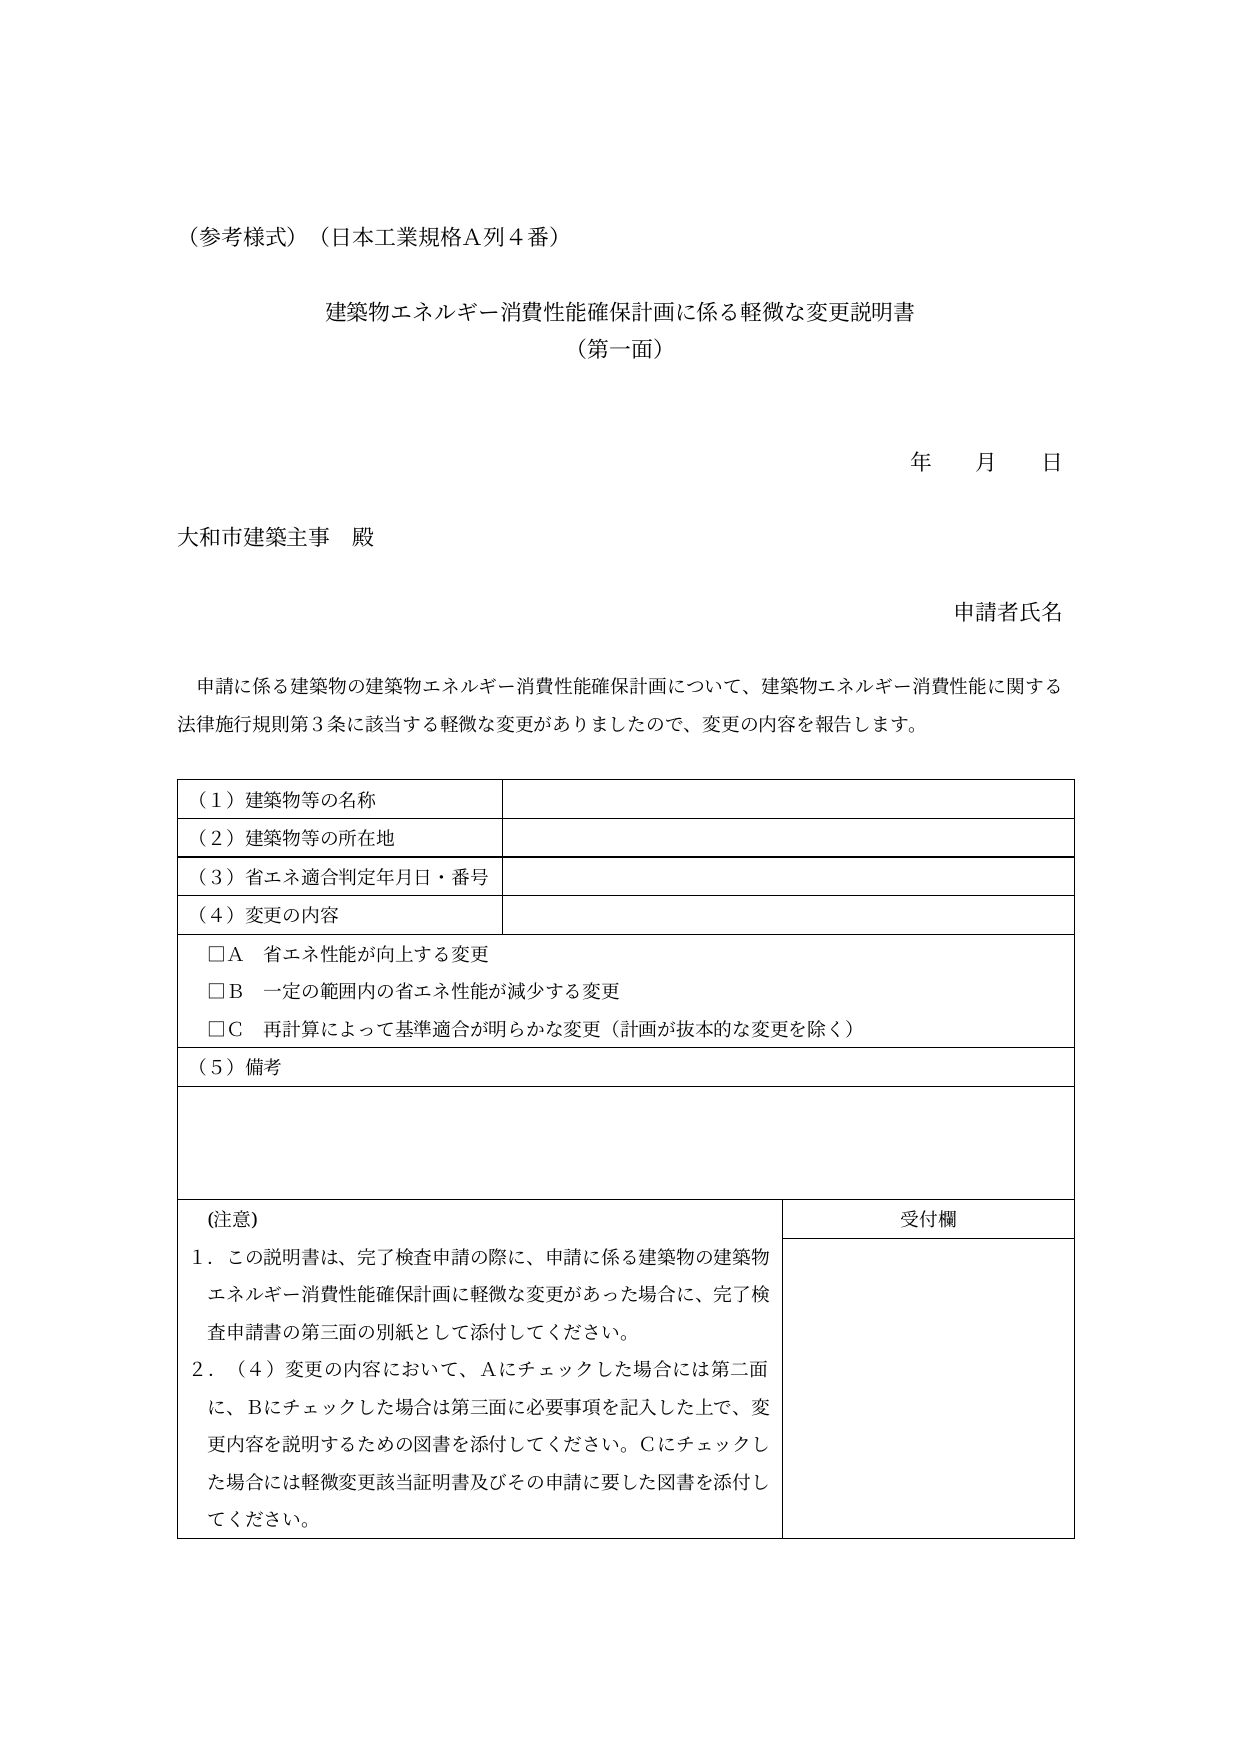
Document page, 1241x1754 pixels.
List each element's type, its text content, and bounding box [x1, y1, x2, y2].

text 大和市建築主事 殿 [177, 517, 1063, 554]
table_cell [503, 858, 1074, 895]
text 申請者氏名 [177, 592, 1063, 629]
text （参考様式）（日本工業規格Ａ列４番） [177, 217, 1063, 254]
table_cell （２）建築物等の所在地 [178, 819, 502, 856]
table_header [503, 780, 1074, 818]
table_cell （３）省エネ適合判定年月日・番号 [178, 858, 502, 895]
table_header （１）建築物等の名称 [178, 780, 502, 818]
table_cell [783, 1239, 1074, 1538]
table_cell [503, 819, 1074, 856]
table_cell □Ａ 省エネ性能が向上する変更 □Ｂ 一定の範囲内の省エネ性能が減少する変更 □Ｃ 再計算によって基準適合が明らかな変更（計画が抜本的な変更を除く） [178, 935, 1074, 1047]
table_cell [178, 1087, 1074, 1199]
table_cell (注意) １．この説明書は、完了検査申請の際に、申請に係る建築物の建築物エネルギー消費性能確保計画に軽微な変更があった場合に、完了検査申請書の第三面の別紙として添付してください。 ２．（４）変更の内容において、Ａにチェックした場合には第二面に、Ｂにチェックした場合は第三面に必要事項を記入した上で、変更内容を説明するための図書を添付してください。Ｃにチェックした場合には軽微変更該当証明書及びその申請に要した図書を添付してください。 [178, 1200, 782, 1538]
text 申請に係る建築物の建築物エネルギー消費性能確保計画について、建築物エネルギー消費性能に関する法律施行規則第３条に該当する軽微な変更がありましたので、変更の内容を報告します。 [177, 667, 1063, 742]
text （第一面） [177, 329, 1063, 367]
table_cell 受付欄 [783, 1200, 1074, 1238]
table_cell （４）変更の内容 [178, 896, 502, 933]
text 建築物エネルギー消費性能確保計画に係る軽微な変更説明書 [177, 292, 1063, 329]
text 年 月 日 [177, 442, 1063, 479]
table_cell （５）備考 [178, 1048, 1074, 1086]
table_cell [503, 896, 1074, 933]
